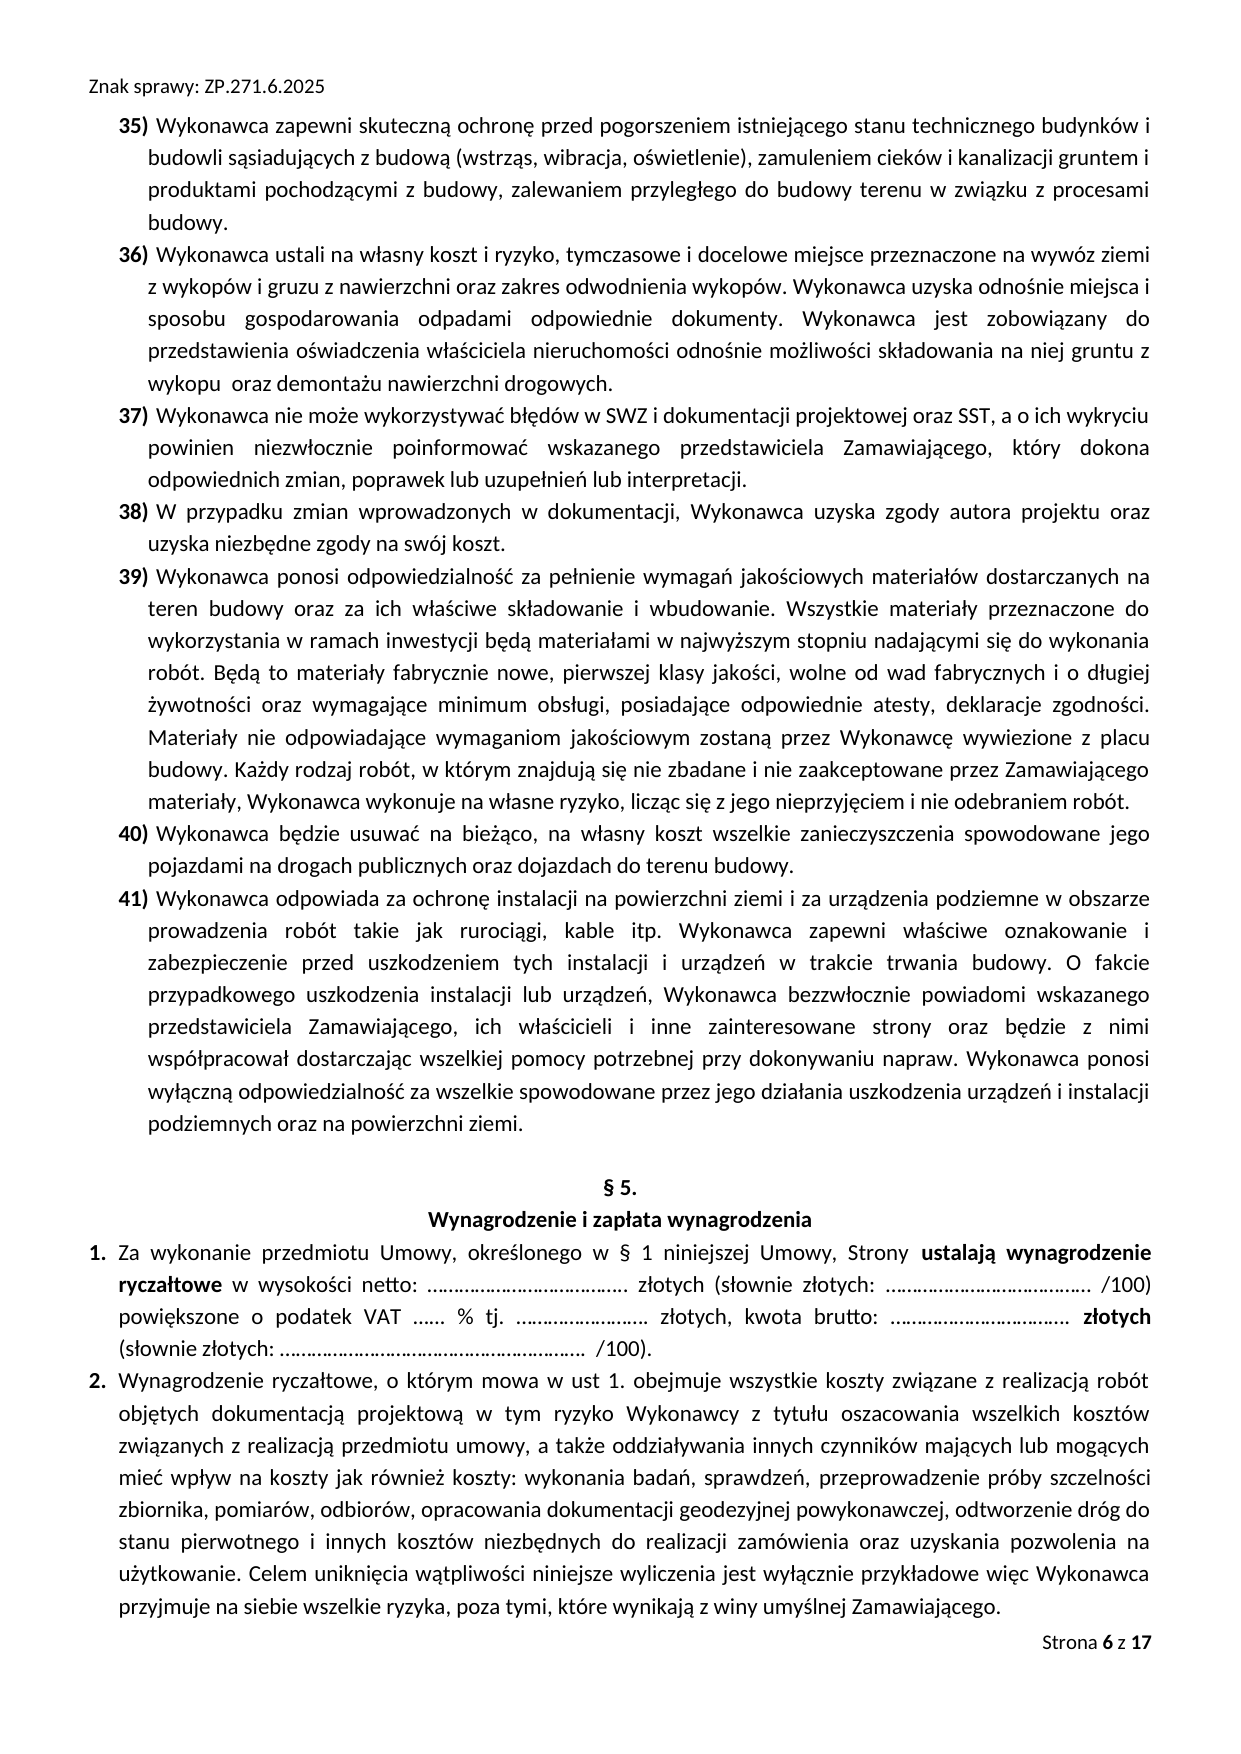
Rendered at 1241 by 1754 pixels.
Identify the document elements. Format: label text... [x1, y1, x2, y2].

list Wykonawca ustali na własny koszt i ryzyko, tymczasowe i docelowe miejsce przeznaczone na wywóz ziemi z wykopów i gruzu z nawierzchni oraz zakres odwodnienia wykopów. Wykonawca uzyska odnośnie miejsca i sposobu gospodarowania odpadami odpowiednie dokumenty. Wykonawca jest zobowiązany do przedstawienia oświadczenia właściciela nieruchomości odnośnie możliwości składowania na niej gruntu z wykopu oraz demontażu nawierzchni drogowych. [118, 240, 1152, 397]
list Wykonawca nie może wykorzystywać błędów w SWZ i dokumentacji projektowej oraz SST, a o ich wykryciu powinien niezwłocznie poinformować wskazanego przedstawiciela Zamawiającego, który dokona odpowiednich zmian, poprawek lub uzupełnień lub interpretacji. [118, 401, 1152, 493]
list Wykonawca będzie usuwać na bieżąco, na własny koszt wszelkie zanieczyszczenia spowodowane jego pojazdami na drogach publicznych oraz dojazdach do terenu budowy. [118, 819, 1152, 879]
list Wykonawca odpowiada za ochronę instalacji na powierzchni ziemi i za urządzenia podziemne w obszarze prowadzenia robót takie jak rurociągi, kable itp. Wykonawca zapewni właściwe oznakowanie i zabezpieczenie przed uszkodzeniem tych instalacji i urządzeń w trakcie trwania budowy. O fakcie przypadkowego uszkodzenia instalacji lub urządzeń, Wykonawca bezzwłocznie powiadomi wskazanego przedstawiciela Zamawiającego, ich właścicieli i inne zainteresowane strony oraz będzie z nimi współpracował dostarczając wszelkiej pomocy potrzebnej przy dokonywaniu napraw. Wykonawca ponosi wyłączną odpowiedzialność za wszelkie spowodowane przez jego działania uszkodzenia urządzeń i instalacji podziemnych oraz na powierzchni ziemi. [118, 884, 1152, 1137]
list W przypadku zmian wprowadzonych w dokumentacji, Wykonawca uzyska zgody autora projektu oraz uzyska niezbędne zgody na swój koszt. [118, 497, 1152, 558]
list Wykonawca zapewni skuteczną ochronę przed pogorszeniem istniejącego stanu technicznego budynków i budowli sąsiadujących z budową (wstrząs, wibracja, oświetlenie), zamuleniem cieków i kanalizacji gruntem i produktami pochodzącymi z budowy, zalewaniem przyległego do budowy terenu w związku z procesami budowy. [118, 111, 1152, 236]
list Za wykonanie przedmiotu Umowy, określonego w § 1 niniejszej Umowy, Strony ustalają wynagrodzenie ryczałtowe w wysokości netto: ……………………………….. złotych (słownie złotych: ………………………………… /100) powiększone o podatek VAT …… % tj. ……………………. złotych, kwota brutto: ……………………………. złotych (słownie złotych: …………………………………………………. /100). [89, 1238, 1152, 1362]
text § 5. [89, 1173, 1152, 1201]
list Wykonawca ponosi odpowiedzialność za pełnienie wymagań jakościowych materiałów dostarczanych na teren budowy oraz za ich właściwe składowanie i wbudowanie. Wszystkie materiały przeznaczone do wykorzystania w ramach inwestycji będą materiałami w najwyższym stopniu nadającymi się do wykonania robót. Będą to materiały fabrycznie nowe, pierwszej klasy jakości, wolne od wad fabrycznych i o długiej żywotności oraz wymagające minimum obsługi, posiadające odpowiednie atesty, deklaracje zgodności. Materiały nie odpowiadające wymaganiom jakościowym zostaną przez Wykonawcę wywiezione z placu budowy. Każdy rodzaj robót, w którym znajdują się nie zbadane i nie zaakceptowane przez Zamawiającego materiały, Wykonawca wykonuje na własne ryzyko, licząc się z jego nieprzyjęciem i nie odebraniem robót. [118, 562, 1152, 815]
list Wynagrodzenie ryczałtowe, o którym mowa w ust 1. obejmuje wszystkie koszty związane z realizacją robót objętych dokumentacją projektową w tym ryzyko Wykonawcy z tytułu oszacowania wszelkich kosztów związanych z realizacją przedmiotu umowy, a także oddziaływania innych czynników mających lub mogących mieć wpływ na koszty jak również koszty: wykonania badań, sprawdzeń, przeprowadzenie próby szczelności zbiornika, pomiarów, odbiorów, opracowania dokumentacji geodezyjnej powykonawczej, odtworzenie dróg do stanu pierwotnego i innych kosztów niezbędnych do realizacji zamówienia oraz uzyskania pozwolenia na użytkowanie. Celem uniknięcia wątpliwości niniejsze wyliczenia jest wyłącznie przykładowe więc Wykonawca przyjmuje na siebie wszelkie ryzyka, poza tymi, które wynikają z winy umyślnej Zamawiającego. [89, 1366, 1152, 1620]
text Wynagrodzenie i zapłata wynagrodzenia [89, 1206, 1152, 1233]
